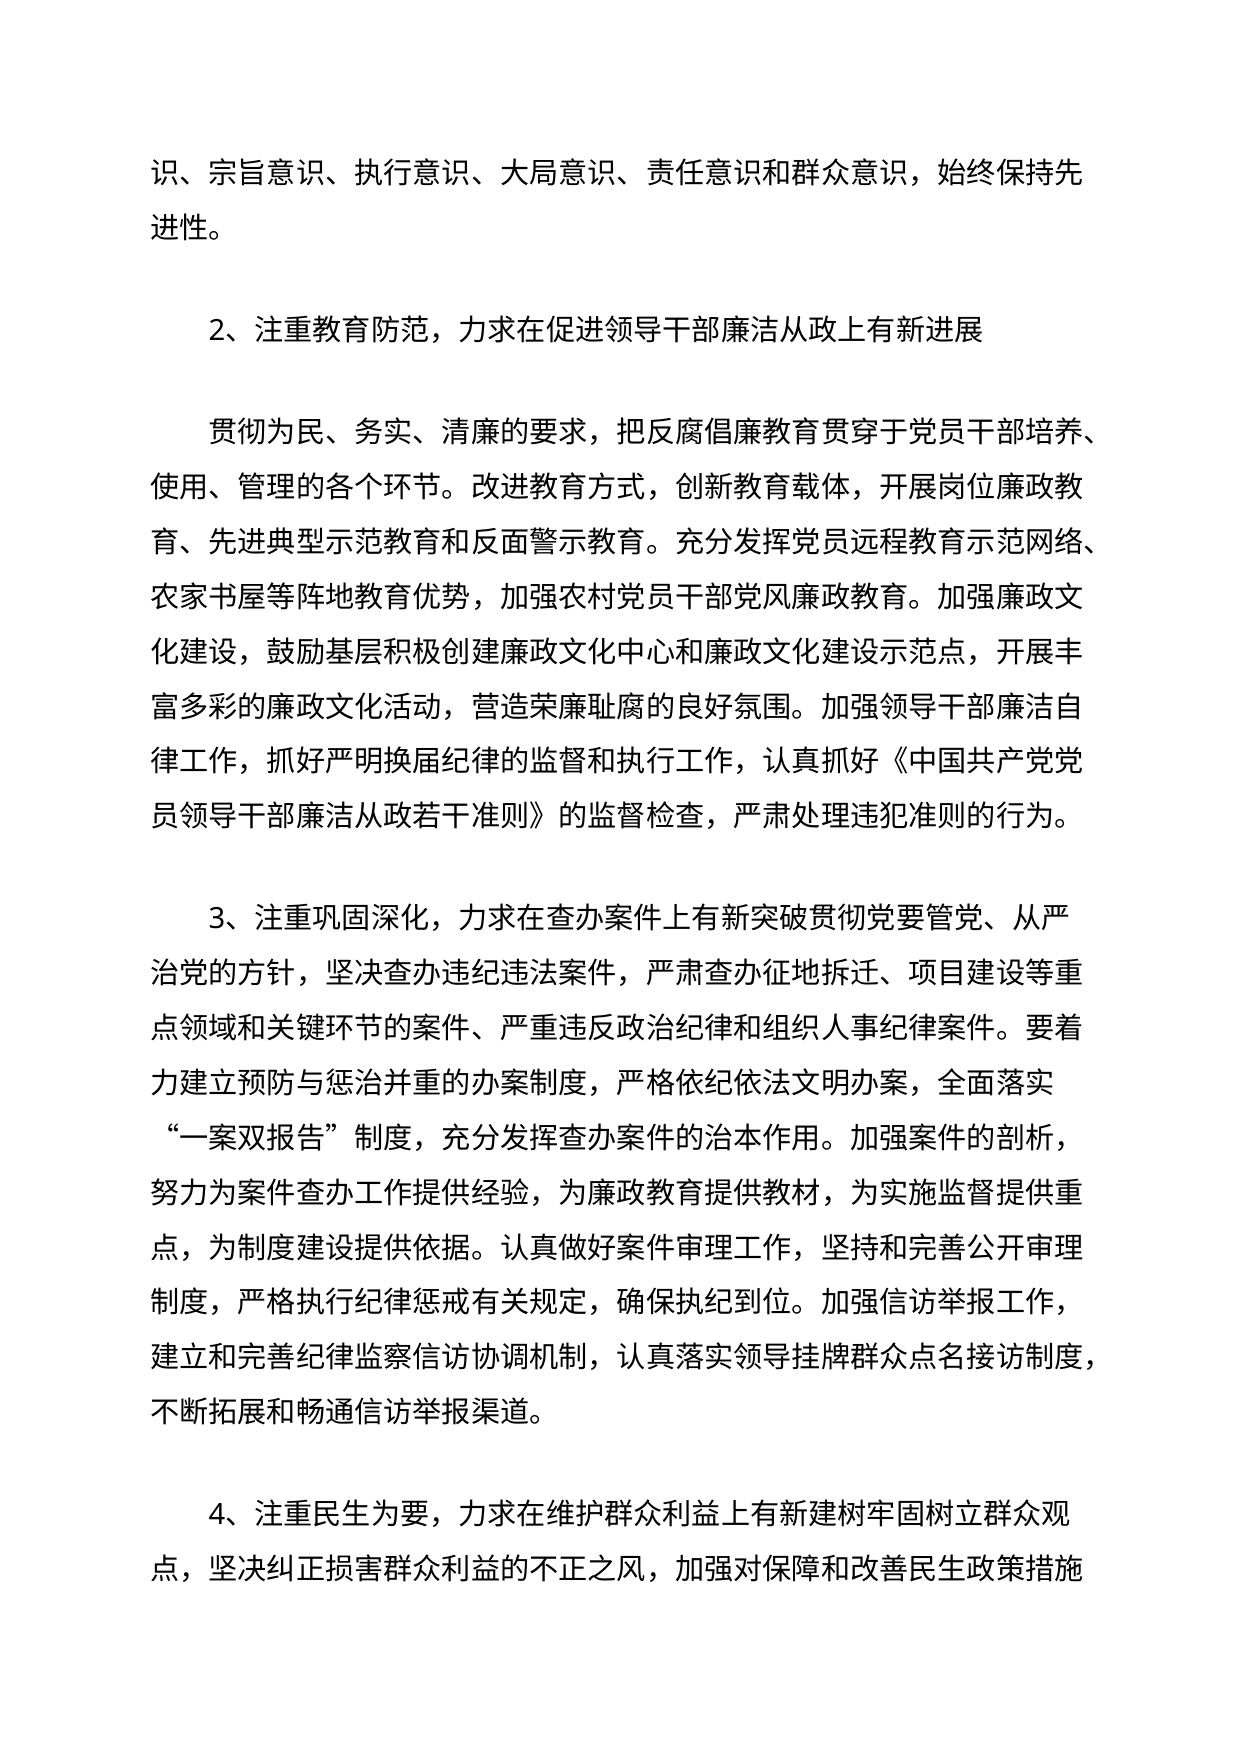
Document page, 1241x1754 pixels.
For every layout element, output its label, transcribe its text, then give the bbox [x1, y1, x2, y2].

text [150, 150, 1090, 247]
text 贯彻为民、务实、清廉的要求，把反腐倡廉教育贯穿于党员干部培养、使用、管理的各个环节。改进教育方式，创新教育载体，开展岗位廉政教育、先进典型示范教育和反面警示教育。充分发挥党员远程教育示范网络、农家书屋等阵地教育优势，加强农村党员干部党风廉政教育。加强廉政文化建设，鼓励基层积极创建廉政文化中心和廉政文化建设示范点，开展丰富多彩的廉政文化活动，营造荣廉耻腐的良好氛围。加强领导干部廉洁自律工作，抓好严明换届纪律的监督和执行工作，认真抓好《中国共产党党员领导干部廉洁从政若干准则》的监督检查，严肃处理违犯准则的行为。 [150, 409, 1090, 835]
text 3、注重巩固深化，力求在查办案件上有新突破贯彻党要管党、从严治党的方针，坚决查办违纪违法案件，严肃查办征地拆迁、项目建设等重点领域和关键环节的案件、严重违反政治纪律和组织人事纪律案件。要着力建立预防与惩治并重的办案制度，严格依纪依法文明办案，全面落实“一案双报告”制度，充分发挥查办案件的治本作用。加强案件的剖析，努力为案件查办工作提供经验，为廉政教育提供教材，为实施监督提供重点，为制度建设提供依据。认真做好案件审理工作，坚持和完善公开审理制度，严格执行纪律惩戒有关规定，确保执纪到位。加强信访举报工作，建立和完善纪律监察信访协调机制，认真落实领导挂牌群众点名接访制度，不断拓展和畅通信访举报渠道。 [150, 895, 1090, 1431]
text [150, 1491, 1090, 1588]
text 2、注重教育防范，力求在促进领导干部廉洁从政上有新进展 [150, 307, 1090, 349]
